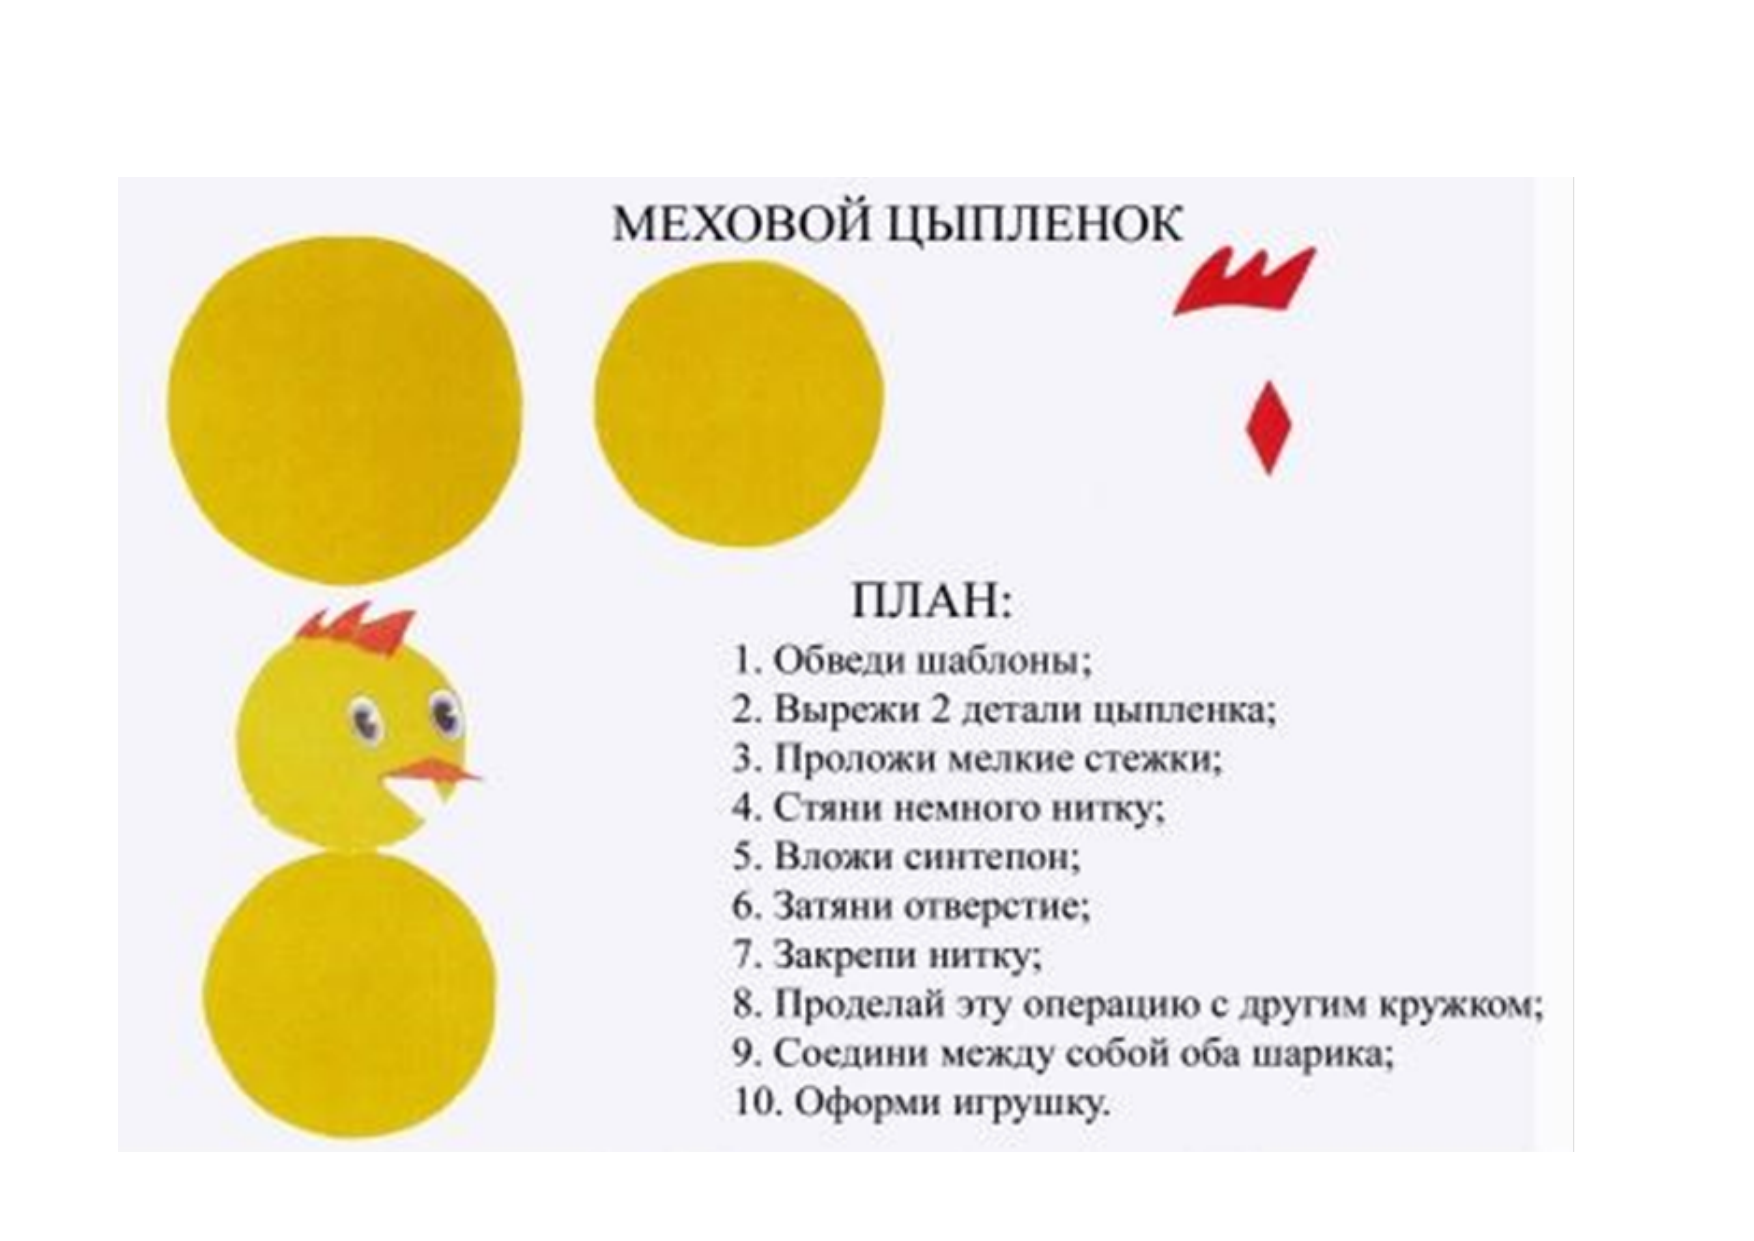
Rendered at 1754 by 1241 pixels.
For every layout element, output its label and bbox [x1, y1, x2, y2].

picture [118, 177, 1576, 1152]
